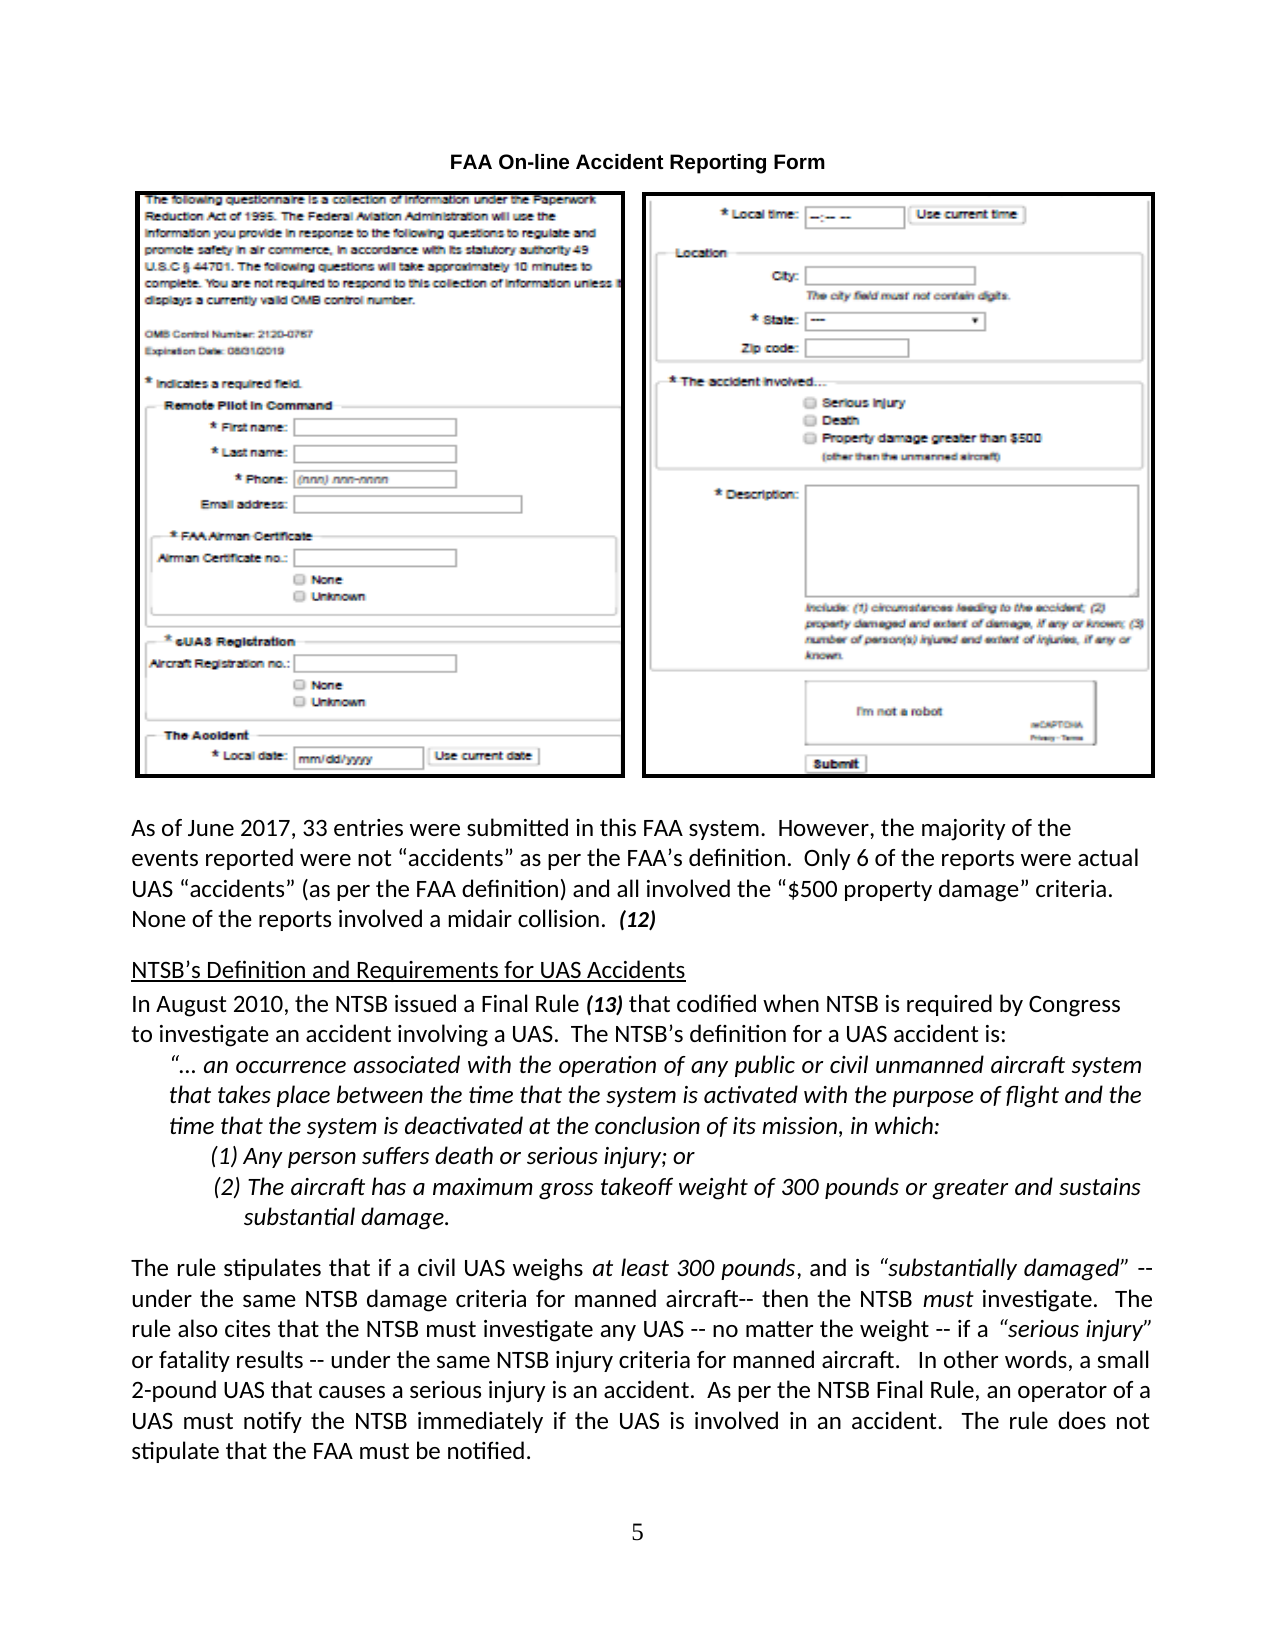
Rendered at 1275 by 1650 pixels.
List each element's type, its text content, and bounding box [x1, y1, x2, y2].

text NTSB’s Definition and Requirements for UAS Accidents [131, 954, 1144, 985]
text In August 2010, the NTSB issued a Final Rule (13) that codified when NTSB is required by Congress to investigate an accident involving a UAS. The NTSB’s definition for a UAS accident is: [131, 988, 1144, 1049]
text FAA On-line Accident Reporting Form [150, 150, 1125, 174]
text As of June 2017, 33 entries were submitted in this FAA system. However, the majority of the events reported were not “accidents” as per the FAA’s definition. Only 6 of the reports were actual UAS “accidents” (as per the FAA definition) and all involved the “$500 property damage” criteria. None of the reports involved a midair collision. (12) [131, 812, 1144, 934]
text “… an occurrence associated with the operation of any public or civil unmanned aircraft system that takes place between the time that the system is activated with the purpose of flight and the time that the system is deactivated at the conclusion of its mission, in which: [150, 1049, 1125, 1140]
text (1) Any person suffers death or serious injury; or [187, 1140, 1144, 1171]
text The rule stipulates that if a civil UAS weighs at least 300 pounds, and is “substantially damaged” -- under the same NTSB damage criteria for manned aircraft-- then the NTSB must investigate. The rule also cites that the NTSB must investigate any UAS -- no matter the weight -- if a “serious injury” or fatality results -- under the same NTSB injury criteria for manned aircraft. In other words, a small 2-pound UAS that causes a serious injury is an accident. As per the NTSB Final Rule, an operator of a UAS must notify the NTSB immediately if the UAS is involved in an accident. The rule does not stipulate that the FAA must be notified. [131, 1252, 1153, 1466]
text (2) The aircraft has a maximum gross takeoff weight of 300 pounds or greater and sustains substantial damage. [187, 1171, 1144, 1232]
